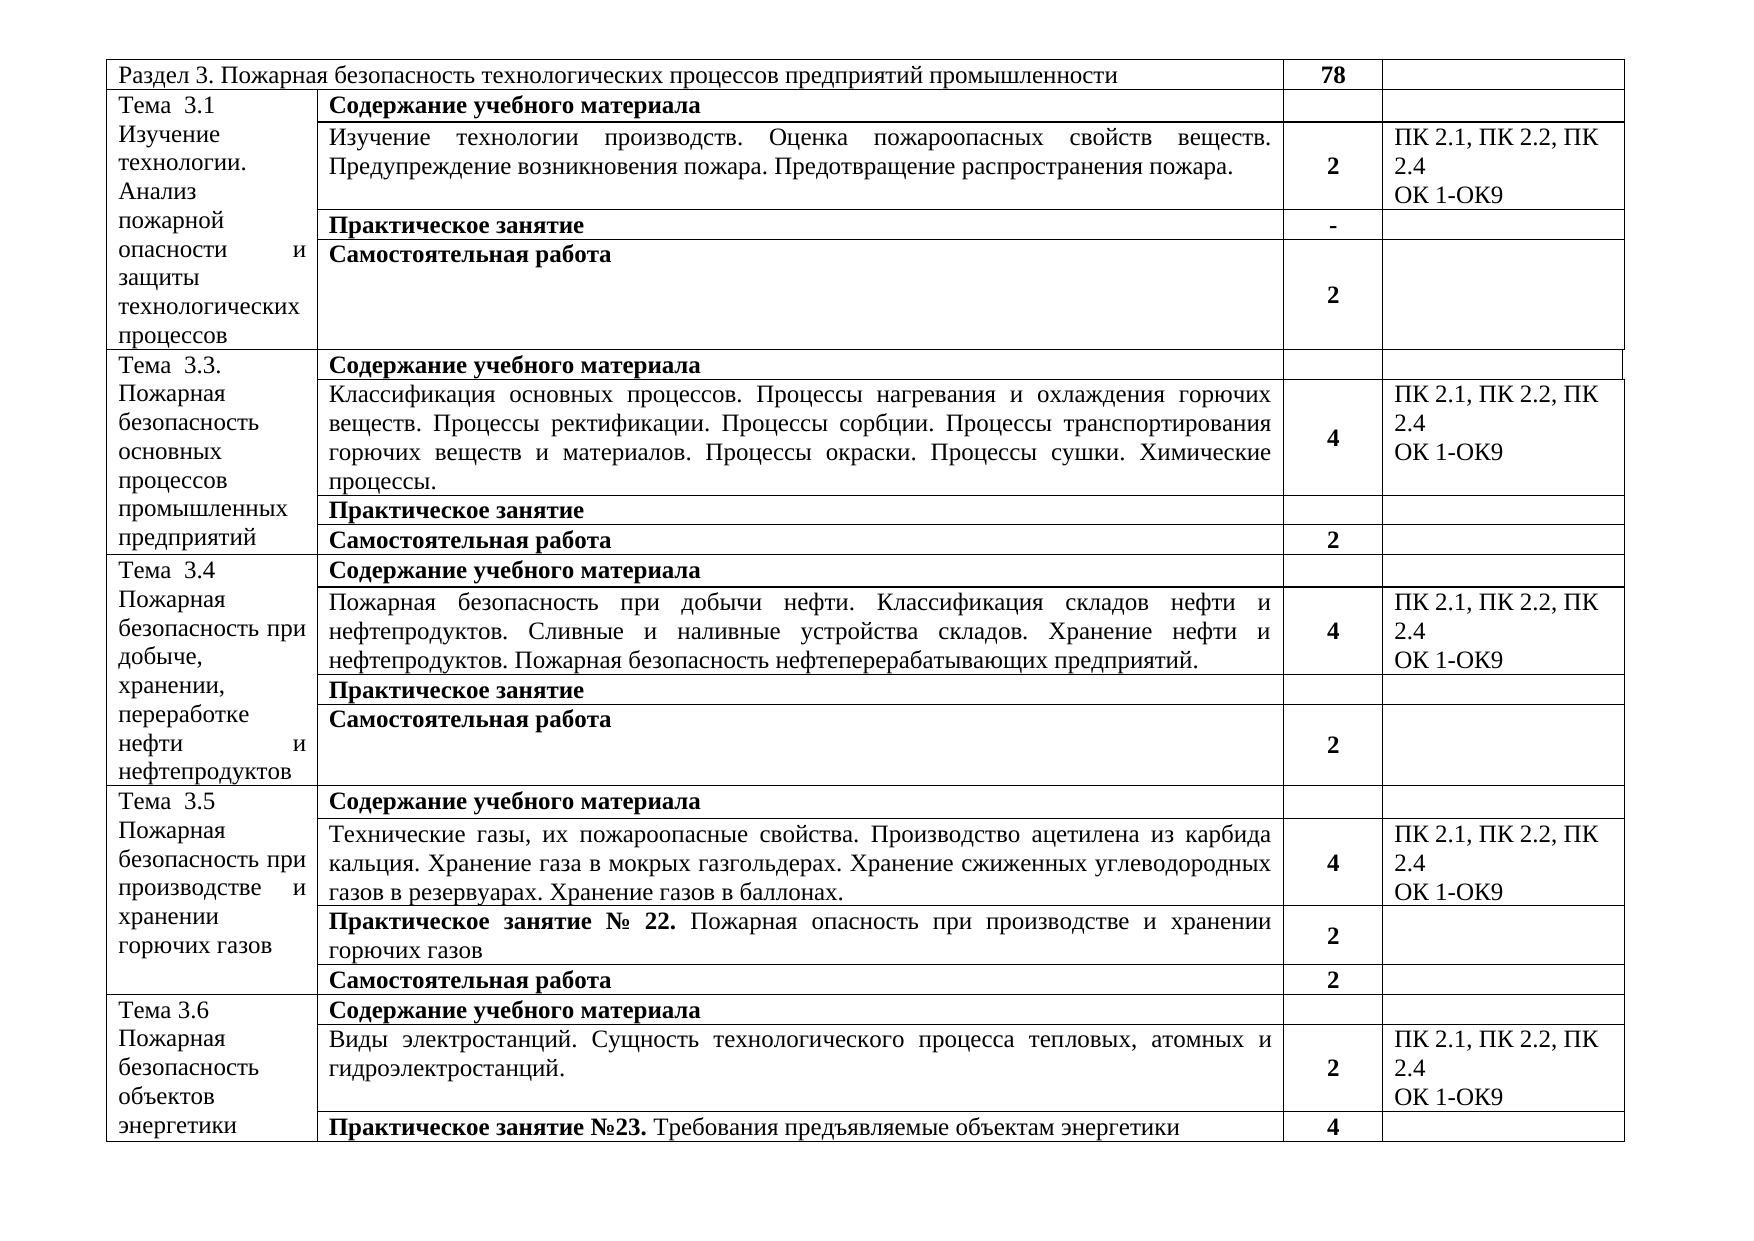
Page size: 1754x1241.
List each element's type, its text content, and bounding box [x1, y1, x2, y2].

table_cell [1383, 210, 1624, 238]
table_cell 2 [1284, 123, 1382, 209]
table_cell [1383, 525, 1624, 554]
table_cell Раздел 3. Пожарная безопасность технологических процессов предприятий промышленности [107, 60, 1283, 89]
table_cell [1383, 350, 1622, 378]
table_cell 4 [1284, 380, 1382, 494]
table_cell Практическое занятие [318, 675, 1283, 703]
table_cell Тема 3.4 Пожарная безопасность при добыче, хранении, переработке нефти и нефтепродуктов [107, 555, 317, 785]
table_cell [318, 1112, 1283, 1141]
table_cell Содержание учебного материала [318, 90, 1283, 121]
table_cell Практическое занятие [318, 210, 1283, 238]
table_cell [1383, 965, 1624, 994]
table_cell [1284, 350, 1382, 378]
table_cell [1383, 90, 1624, 121]
table_cell - [1284, 210, 1382, 238]
table_cell 4 [1284, 1112, 1382, 1141]
table_cell [1383, 555, 1624, 586]
table_cell 2 [1284, 965, 1382, 994]
table_cell 4 [1284, 819, 1382, 905]
table_cell Виды электростанций. Сущность технологического процесса тепловых, атомных и гидроэлектростанций. [318, 1025, 1283, 1111]
table_cell [1383, 240, 1624, 349]
table_cell Тема 3.6 Пожарная безопасность объектов энергетики [107, 995, 317, 1141]
table_cell ПК 2.1, ПК 2.2, ПК 2.4 ОК 1-ОК9 [1383, 380, 1624, 494]
table_cell 78 [1284, 60, 1382, 89]
table_cell 4 [1284, 588, 1382, 674]
table_cell 2 [1284, 705, 1382, 785]
table_cell Практическое занятие [318, 496, 1283, 524]
table_cell [1383, 496, 1624, 524]
table_cell Технические газы, их пожароопасные свойства. Производство ацетилена из карбида кальция. Хранение газа в мокрых газгольдерах. Хранение сжиженных углеводородных газов в резервуарах. Хранение газов в баллонах. [318, 819, 1283, 905]
table_cell Самостоятельная работа [318, 705, 1283, 785]
table_cell 2 [1284, 240, 1382, 349]
table_cell Тема 3.5 Пожарная безопасность при производстве и хранении горючих газов [107, 786, 317, 994]
table_cell [1284, 786, 1382, 818]
table_cell [1284, 555, 1382, 586]
table_cell Самостоятельная работа [318, 240, 1283, 349]
table_cell Тема 3.1 Изучение технологии. Анализ пожарной опасности и защиты технологических процессов [107, 90, 317, 349]
table_cell Классификация основных процессов. Процессы нагревания и охлаждения горючих веществ. Процессы ректификации. Процессы сорбции. Процессы транспортирования горючих веществ и материалов. Процессы окраски. Процессы сушки. Химические процессы. [318, 380, 1283, 494]
table_cell Содержание учебного материала [318, 350, 1283, 378]
table_cell [1284, 675, 1382, 703]
table_cell 2 [1284, 525, 1382, 554]
table_cell Содержание учебного материала [318, 786, 1283, 818]
table_cell Практическое занятие № 22. Пожарная опасность при производстве и хранении горючих газов [318, 906, 1283, 964]
table_cell Пожарная безопасность при добычи нефти. Классификация складов нефти и нефтепродуктов. Сливные и наливные устройства складов. Хранение нефти и нефтепродуктов. Пожарная безопасность нефтеперерабатывающих предприятий. [318, 588, 1283, 674]
table_cell [1284, 496, 1382, 524]
table_cell [1383, 705, 1624, 785]
table_cell 2 [1284, 906, 1382, 964]
table_cell [1284, 995, 1382, 1023]
table_cell ПК 2.1, ПК 2.2, ПК 2.4 ОК 1-ОК9 [1383, 1025, 1624, 1111]
table_cell [1383, 1112, 1624, 1141]
table_cell 2 [1284, 1025, 1382, 1111]
table_cell Тема 3.3. Пожарная безопасность основных процессов промышленных предприятий [107, 350, 317, 554]
table_cell [1383, 995, 1624, 1023]
table_cell [1383, 906, 1624, 964]
table_cell ПК 2.1, ПК 2.2, ПК 2.4 ОК 1-ОК9 [1383, 819, 1624, 905]
table_cell Содержание учебного материала [318, 995, 1283, 1023]
table_cell Изучение технологии производств. Оценка пожароопасных свойств веществ. Предупреждение возникновения пожара. Предотвращение распространения пожара. [318, 123, 1283, 209]
table_cell ПК 2.1, ПК 2.2, ПК 2.4 ОК 1-ОК9 [1383, 123, 1624, 209]
table_cell [1383, 60, 1624, 89]
table_cell ПК 2.1, ПК 2.2, ПК 2.4 ОК 1-ОК9 [1383, 588, 1624, 674]
table_cell Самостоятельная работа [318, 965, 1283, 994]
table_cell Содержание учебного материала [318, 555, 1283, 586]
table_cell [1383, 675, 1624, 703]
table_cell Самостоятельная работа [318, 525, 1283, 554]
table_cell [1383, 786, 1624, 818]
table_cell [1284, 90, 1382, 121]
